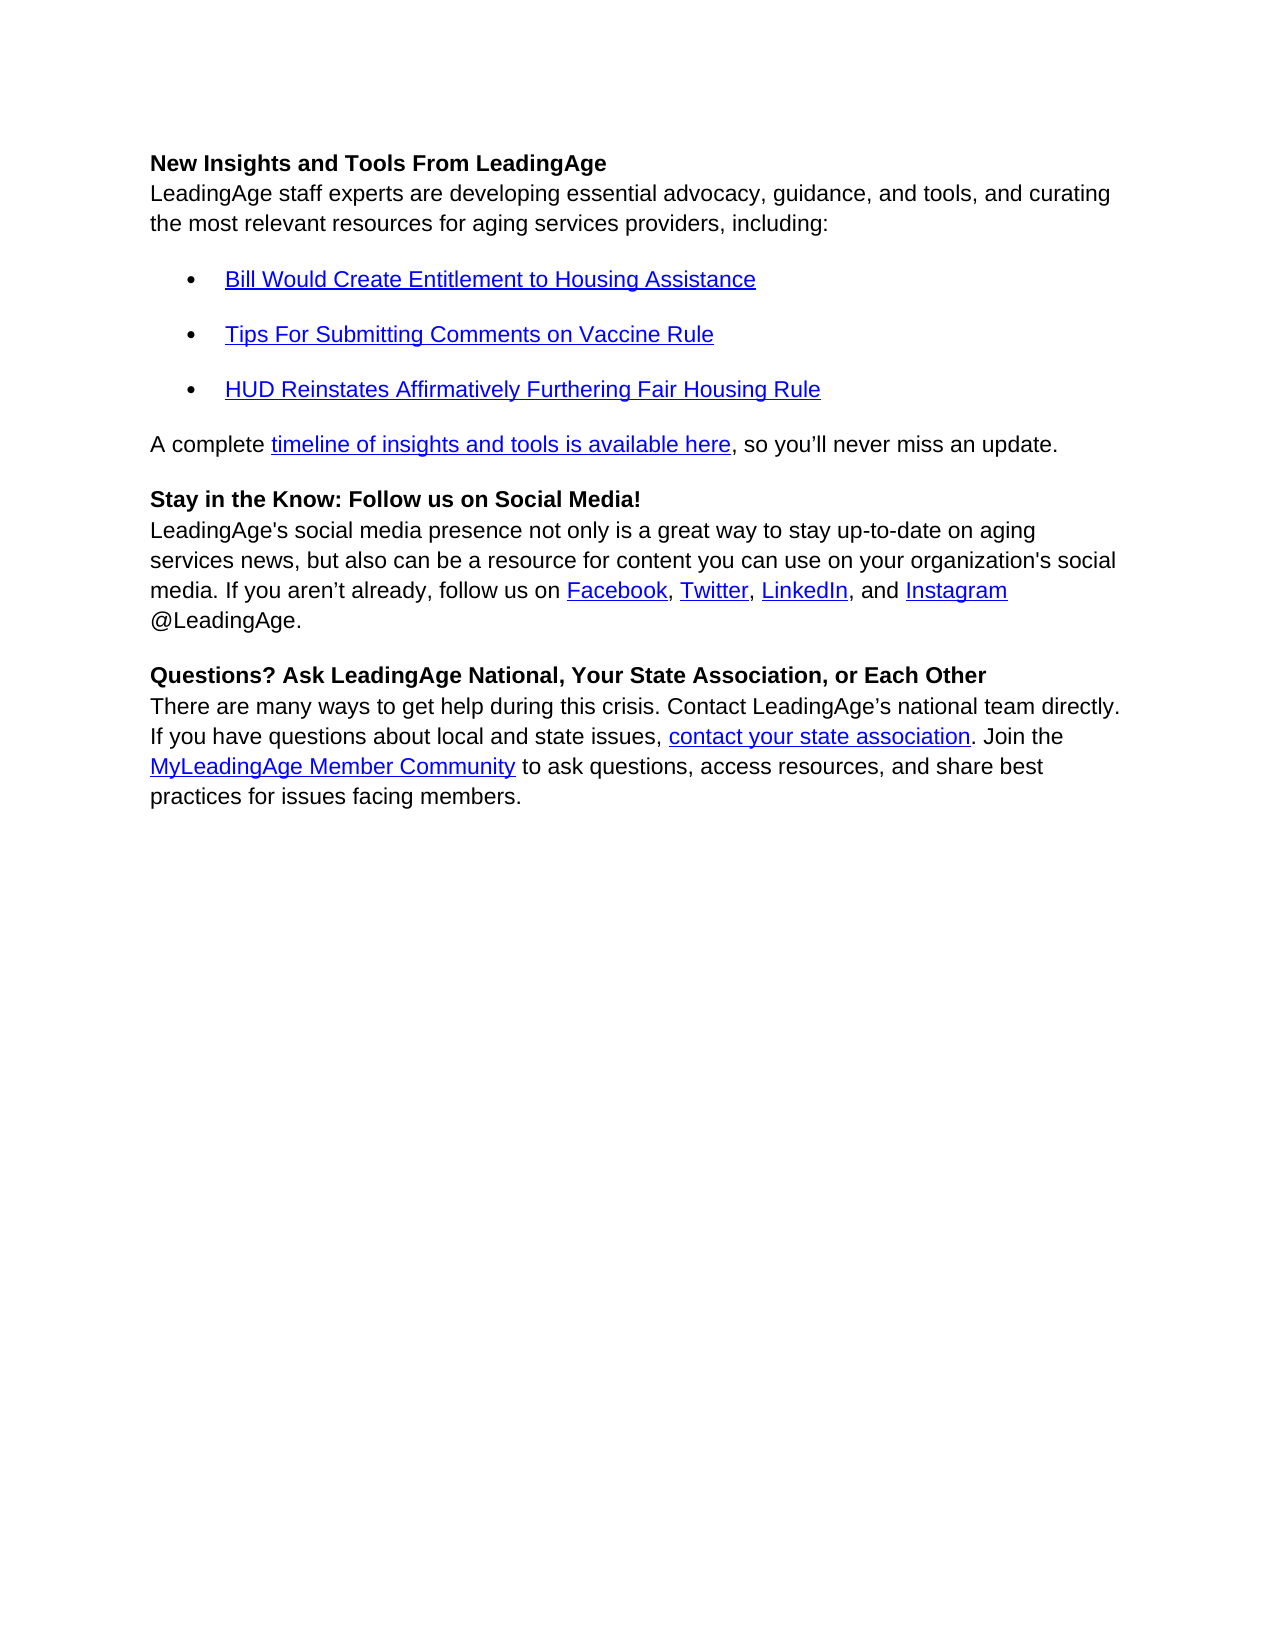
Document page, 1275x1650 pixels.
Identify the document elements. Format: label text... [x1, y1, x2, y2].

text New Insights and Tools From LeadingAge LeadingAge staff experts are developing essential advocacy, guidance, and tools, and curating the most relevant resources for aging services providers, including: [150, 150, 1125, 237]
text A complete timeline of insights and tools is available here, so you’ll never miss an update. [150, 431, 1125, 458]
text Questions? Ask LeadingAge National, Your State Association, or Each Other There are many ways to get help during this crisis. Contact LeadingAge’s national team directly. If you have questions about local and state issues, contact your state association. Join the MyLeadingAge Member Community to ask questions, access resources, and share best practices for issues facing members. [150, 662, 1125, 810]
list Bill Would Create Entitlement to Housing Assistance [187, 266, 1125, 292]
list Tips For Submitting Comments on Vaccine Rule [187, 321, 1125, 347]
list HUD Reinstates Affirmatively Furthering Fair Housing Rule [187, 376, 1125, 402]
text Stay in the Know: Follow us on Social Media! LeadingAge's social media presence not only is a great way to stay up-to-date on aging services news, but also can be a resource for content you can use on your organization's social media. If you aren’t already, follow us on Facebook, Twitter, LinkedIn, and Instagram @LeadingAge. [150, 486, 1125, 634]
